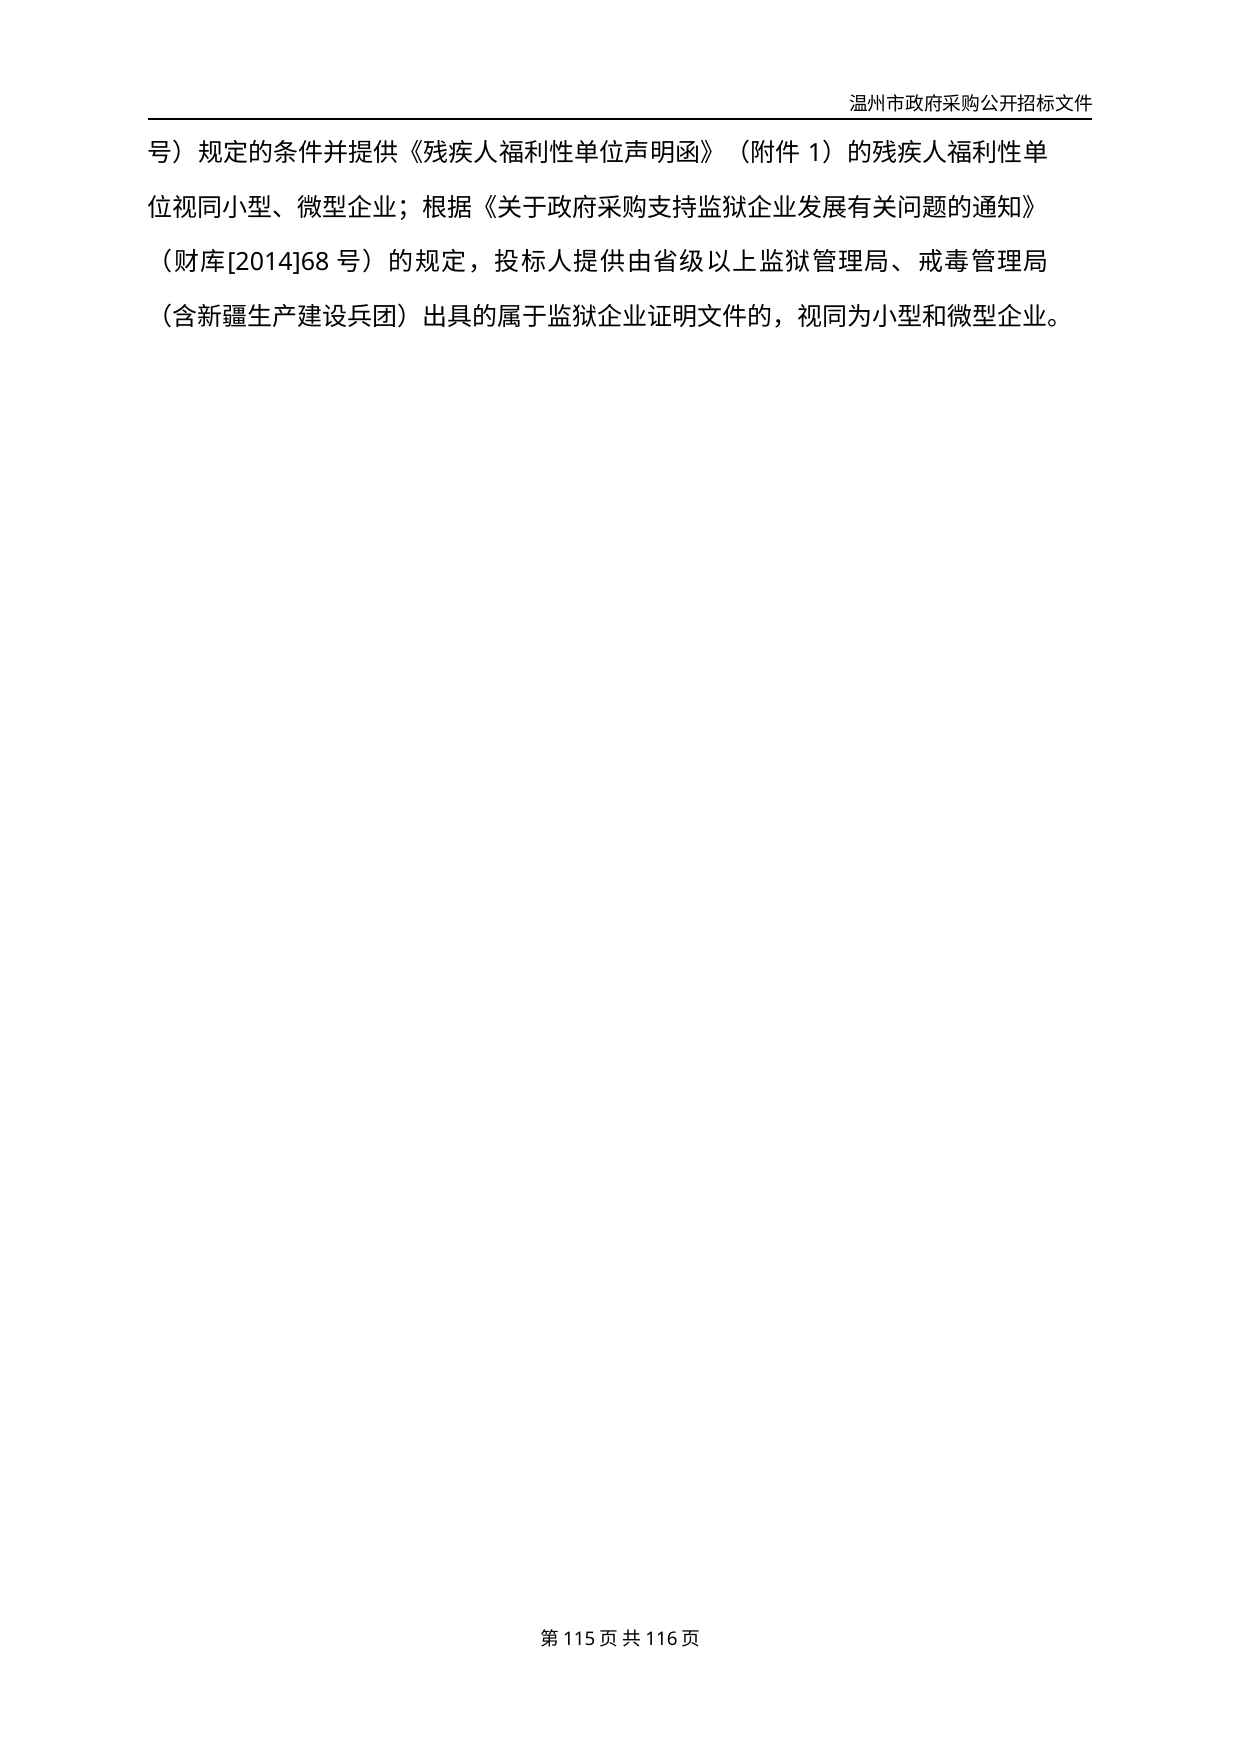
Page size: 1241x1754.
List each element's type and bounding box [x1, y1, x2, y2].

text [148, 133, 1049, 332]
